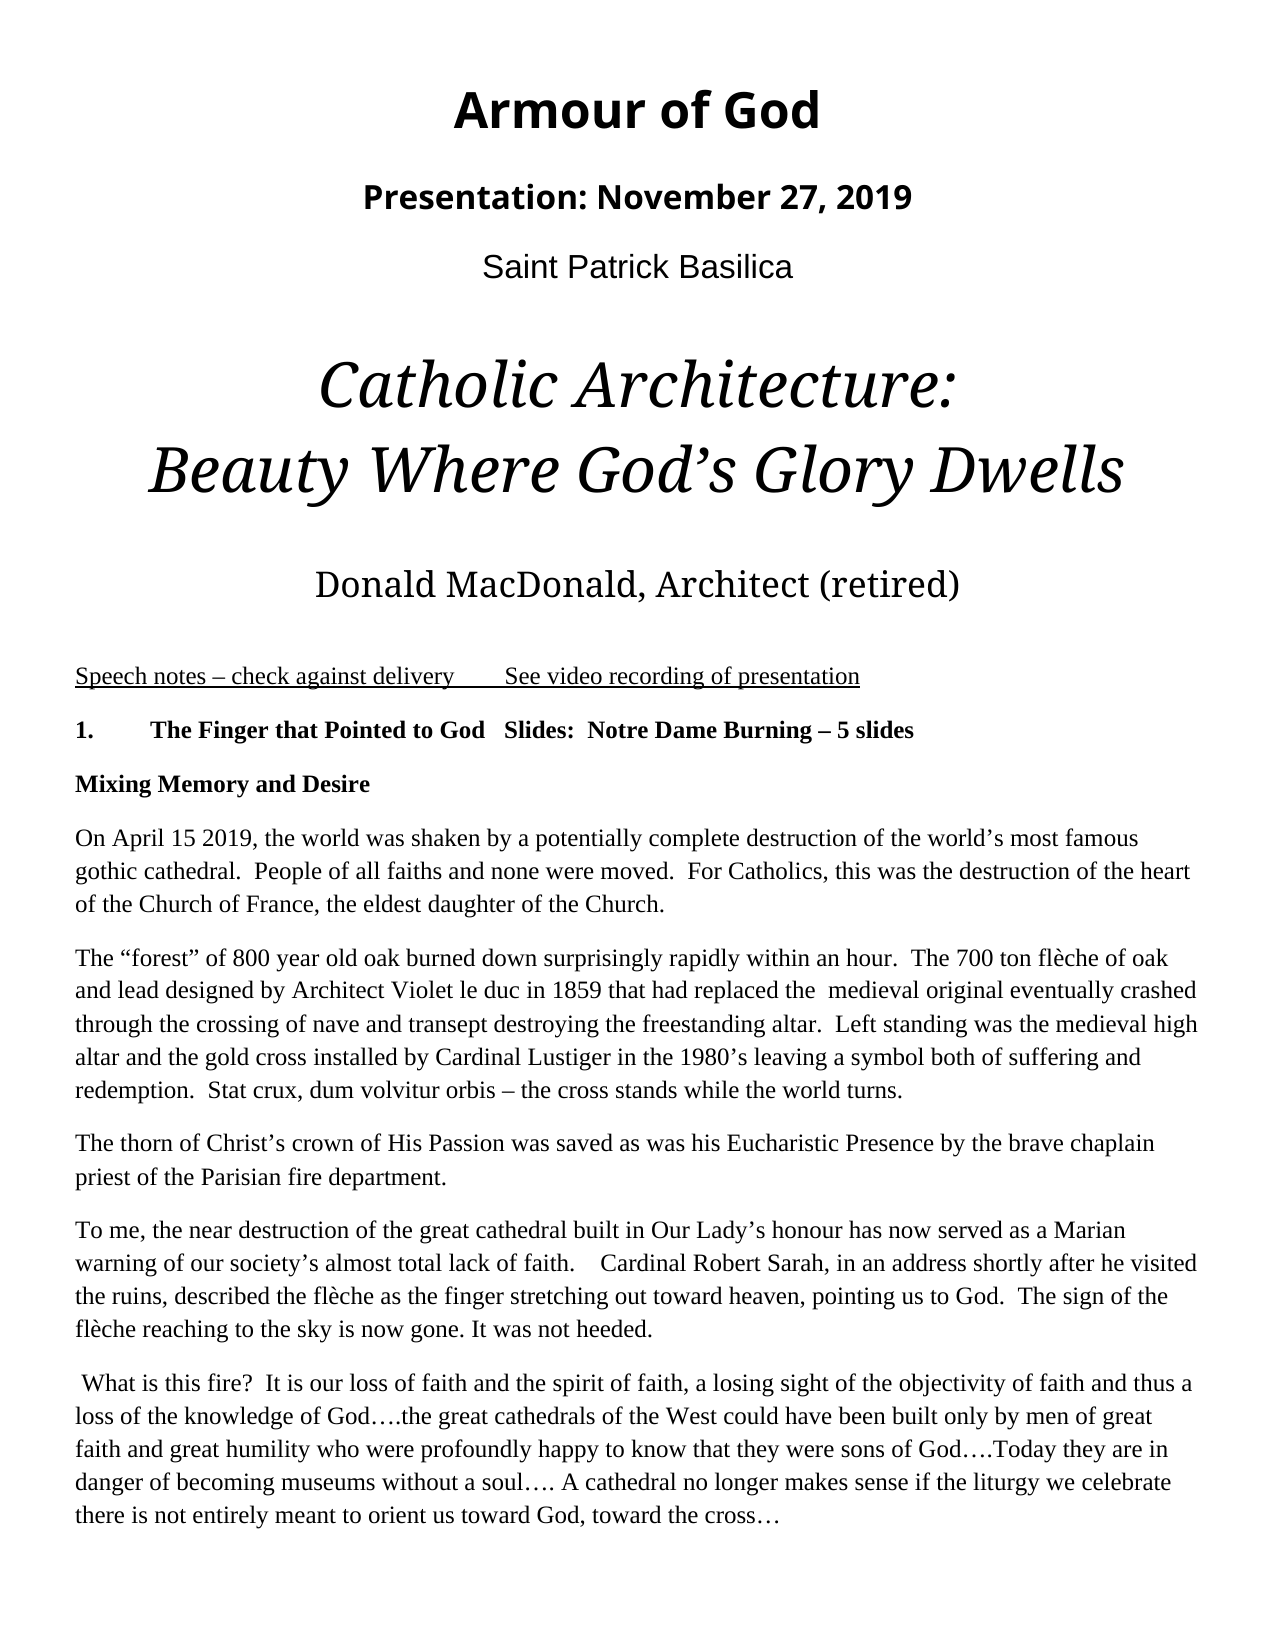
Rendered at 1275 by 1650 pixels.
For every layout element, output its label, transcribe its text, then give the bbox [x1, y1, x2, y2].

text Saint Patrick Basilica [75, 247, 1200, 286]
text Catholic Architecture: [75, 341, 1200, 426]
text What is this fire? It is our loss of faith and the spirit of faith, a losing sight of the objectivity of faith and thus a loss of the knowledge of God….the great cathedrals of the West could have been built only by men of great faith and great humility who were profoundly happy to know that they were sons of God….Today they are in danger of becoming museums without a soul…. A cathedral no longer makes sense if the liturgy we celebrate there is not entirely meant to orient us toward God, toward the cross… [75, 1368, 1200, 1529]
text To me, the near destruction of the great cathedral built in Our Lady’s honour has now served as a Marian warning of our society’s almost total lack of faith. Cardinal Robert Sarah, in an address shortly after he visited the ruins, described the flèche as the finger stretching out toward heaven, pointing us to God. The sign of the flèche reaching to the sky is now gone. It was not heeded. [75, 1215, 1200, 1343]
text Armour of God [75, 75, 1200, 143]
text Beauty Where God’s Glory Dwells [75, 426, 1200, 511]
text Speech notes – check against delivery See video recording of presentation [75, 661, 1200, 690]
text Presentation: November 27, 2019 [75, 174, 1200, 219]
text The thorn of Christ’s crown of His Passion was saved as was his Eucharistic Presence by the brave chaplain priest of the Parisian fire department. [75, 1128, 1200, 1190]
text 1. The Finger that Pointed to God Slides: Notre Dame Burning – 5 slides [75, 715, 1200, 744]
text Donald MacDonald, Architect (retired) [75, 559, 1200, 607]
text On April 15 2019, the world was shaken by a potentially complete destruction of the world’s most famous gothic cathedral. People of all faiths and none were moved. For Catholics, this was the destruction of the heart of the Church of France, the eldest daughter of the Church. [75, 823, 1200, 917]
text The “forest” of 800 year old oak burned down surprisingly rapidly within an hour. The 700 ton flèche of oak and lead designed by Architect Violet le duc in 1859 that had replaced the medieval original eventually crashed through the crossing of nave and transept destroying the freestanding altar. Left standing was the medieval high altar and the gold cross installed by Cardinal Lustiger in the 1980’s leaving a symbol both of suffering and redemption. Stat crux, dum volvitur orbis – the cross stands while the world turns. [75, 943, 1200, 1103]
text Mixing Memory and Desire [75, 769, 1200, 798]
